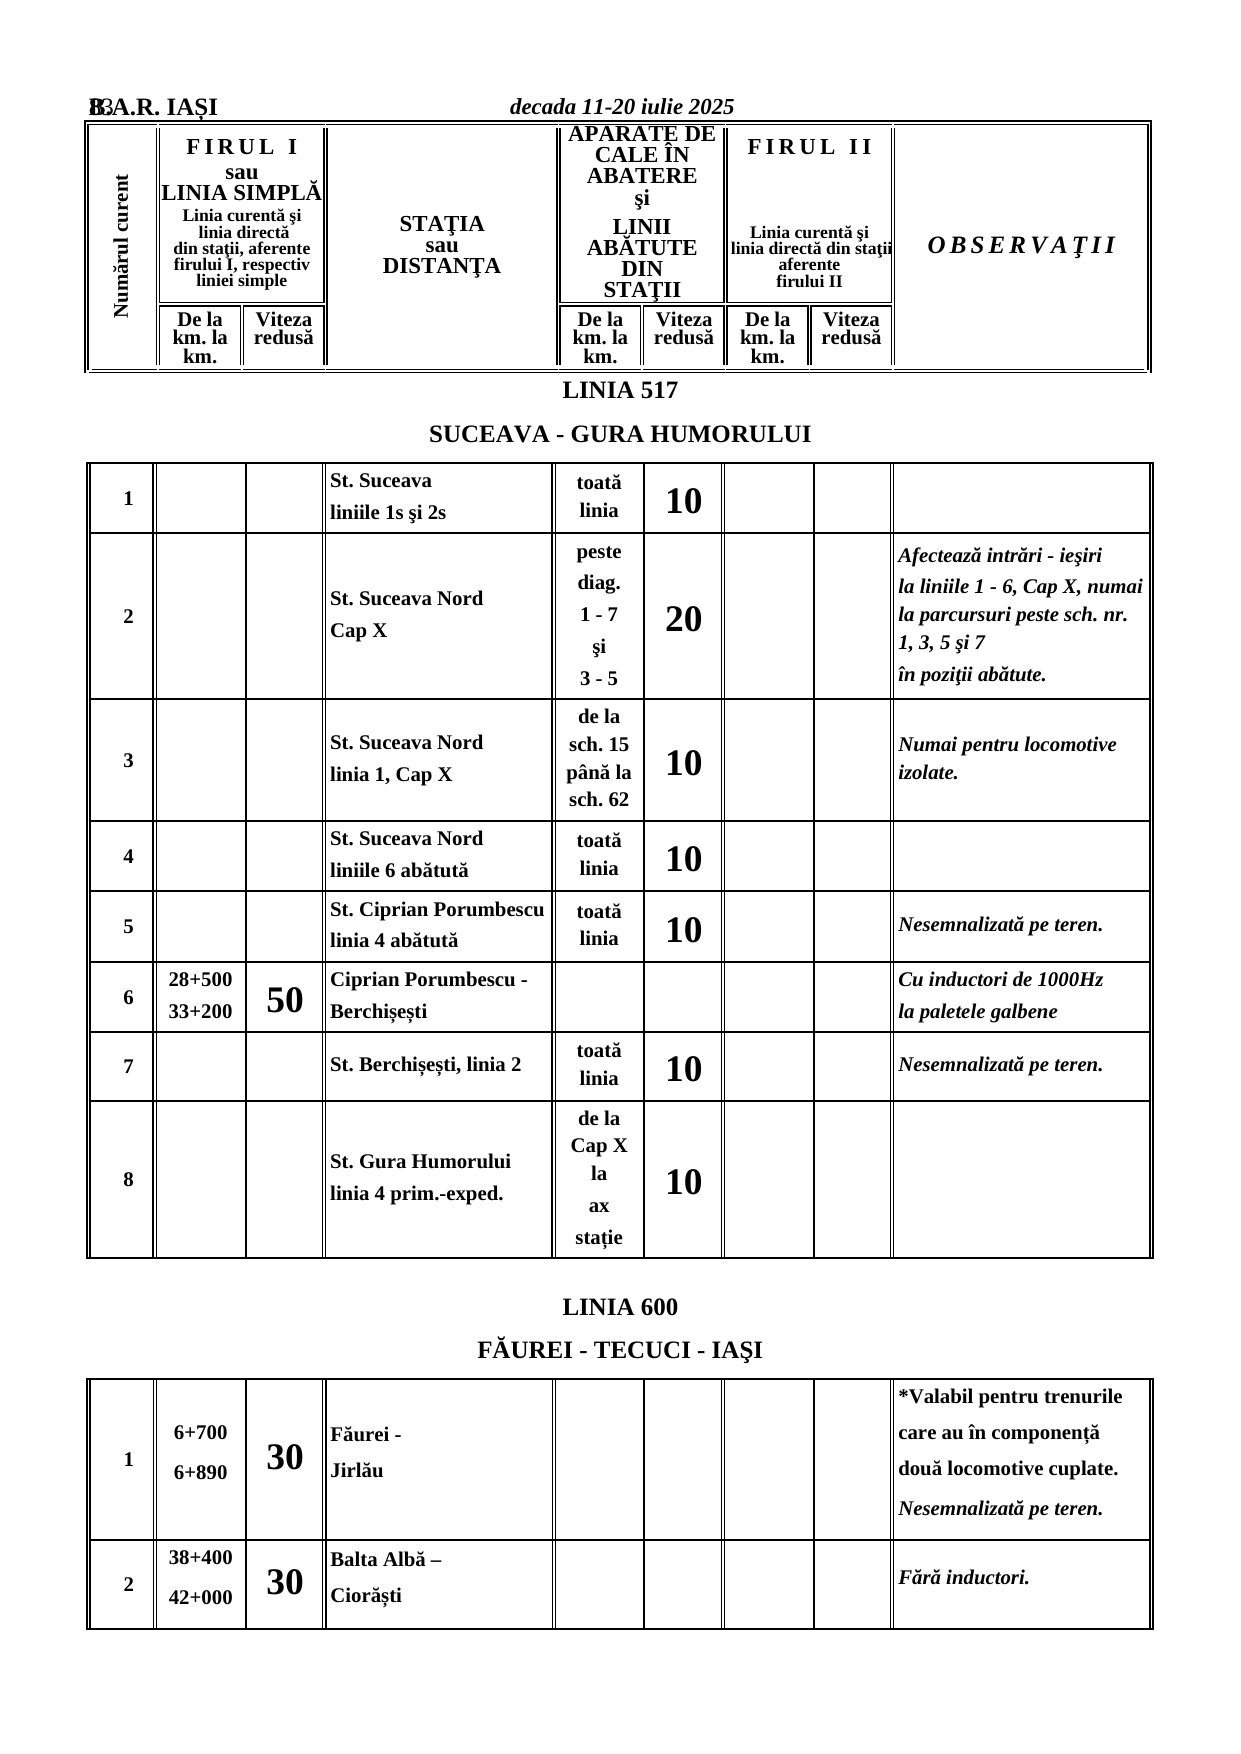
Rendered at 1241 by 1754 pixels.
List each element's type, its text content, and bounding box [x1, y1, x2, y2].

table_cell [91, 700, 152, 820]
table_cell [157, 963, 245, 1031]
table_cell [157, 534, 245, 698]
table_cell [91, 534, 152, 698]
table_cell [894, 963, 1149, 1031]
subtitle FĂUREI - TECUCI - IAŞI [89, 1335, 1152, 1363]
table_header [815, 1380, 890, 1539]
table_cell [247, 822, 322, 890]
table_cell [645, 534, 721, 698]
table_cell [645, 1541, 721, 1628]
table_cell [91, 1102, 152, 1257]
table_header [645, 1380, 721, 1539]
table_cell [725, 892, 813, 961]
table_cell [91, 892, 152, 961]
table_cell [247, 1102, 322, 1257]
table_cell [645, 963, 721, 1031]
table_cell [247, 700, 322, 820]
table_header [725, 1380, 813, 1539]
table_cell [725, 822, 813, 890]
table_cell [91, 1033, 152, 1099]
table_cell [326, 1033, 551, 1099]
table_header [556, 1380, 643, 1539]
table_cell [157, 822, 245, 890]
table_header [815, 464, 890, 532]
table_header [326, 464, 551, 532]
subtitle SUCEAVA - GURA HUMORULUI [89, 419, 1152, 447]
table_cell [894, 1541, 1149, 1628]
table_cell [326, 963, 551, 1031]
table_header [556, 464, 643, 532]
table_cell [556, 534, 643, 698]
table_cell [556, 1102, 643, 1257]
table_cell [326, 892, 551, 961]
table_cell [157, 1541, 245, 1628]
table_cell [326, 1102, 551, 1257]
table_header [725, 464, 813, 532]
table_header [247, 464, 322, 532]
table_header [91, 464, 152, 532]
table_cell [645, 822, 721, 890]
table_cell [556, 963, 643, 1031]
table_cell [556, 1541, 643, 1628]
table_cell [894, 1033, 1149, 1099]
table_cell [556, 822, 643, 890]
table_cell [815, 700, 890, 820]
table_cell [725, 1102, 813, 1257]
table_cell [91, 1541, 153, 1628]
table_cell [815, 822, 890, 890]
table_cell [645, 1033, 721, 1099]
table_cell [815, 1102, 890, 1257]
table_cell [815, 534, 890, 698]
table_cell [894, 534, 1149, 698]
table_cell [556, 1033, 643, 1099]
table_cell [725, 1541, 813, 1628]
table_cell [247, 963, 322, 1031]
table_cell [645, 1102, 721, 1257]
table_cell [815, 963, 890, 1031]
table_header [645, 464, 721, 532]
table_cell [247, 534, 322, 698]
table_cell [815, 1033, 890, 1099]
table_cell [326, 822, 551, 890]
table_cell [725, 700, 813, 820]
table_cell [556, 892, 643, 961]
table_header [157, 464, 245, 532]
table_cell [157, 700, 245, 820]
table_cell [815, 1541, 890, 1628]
subtitle LINIA 517 [89, 376, 1152, 404]
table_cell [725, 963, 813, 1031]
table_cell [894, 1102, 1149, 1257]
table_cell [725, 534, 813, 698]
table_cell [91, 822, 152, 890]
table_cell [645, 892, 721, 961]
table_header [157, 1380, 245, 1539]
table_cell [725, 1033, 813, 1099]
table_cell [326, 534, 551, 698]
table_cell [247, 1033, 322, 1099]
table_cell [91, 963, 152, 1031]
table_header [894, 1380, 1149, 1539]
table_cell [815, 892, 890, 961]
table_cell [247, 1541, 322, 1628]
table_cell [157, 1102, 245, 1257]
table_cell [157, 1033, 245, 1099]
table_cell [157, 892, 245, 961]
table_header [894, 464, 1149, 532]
subtitle LINIA 600 [89, 1292, 1152, 1320]
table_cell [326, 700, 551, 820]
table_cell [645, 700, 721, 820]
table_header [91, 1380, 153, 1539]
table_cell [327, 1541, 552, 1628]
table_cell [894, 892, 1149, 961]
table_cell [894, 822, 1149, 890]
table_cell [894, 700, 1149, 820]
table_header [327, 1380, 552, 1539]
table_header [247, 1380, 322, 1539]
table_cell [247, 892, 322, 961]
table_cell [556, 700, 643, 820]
